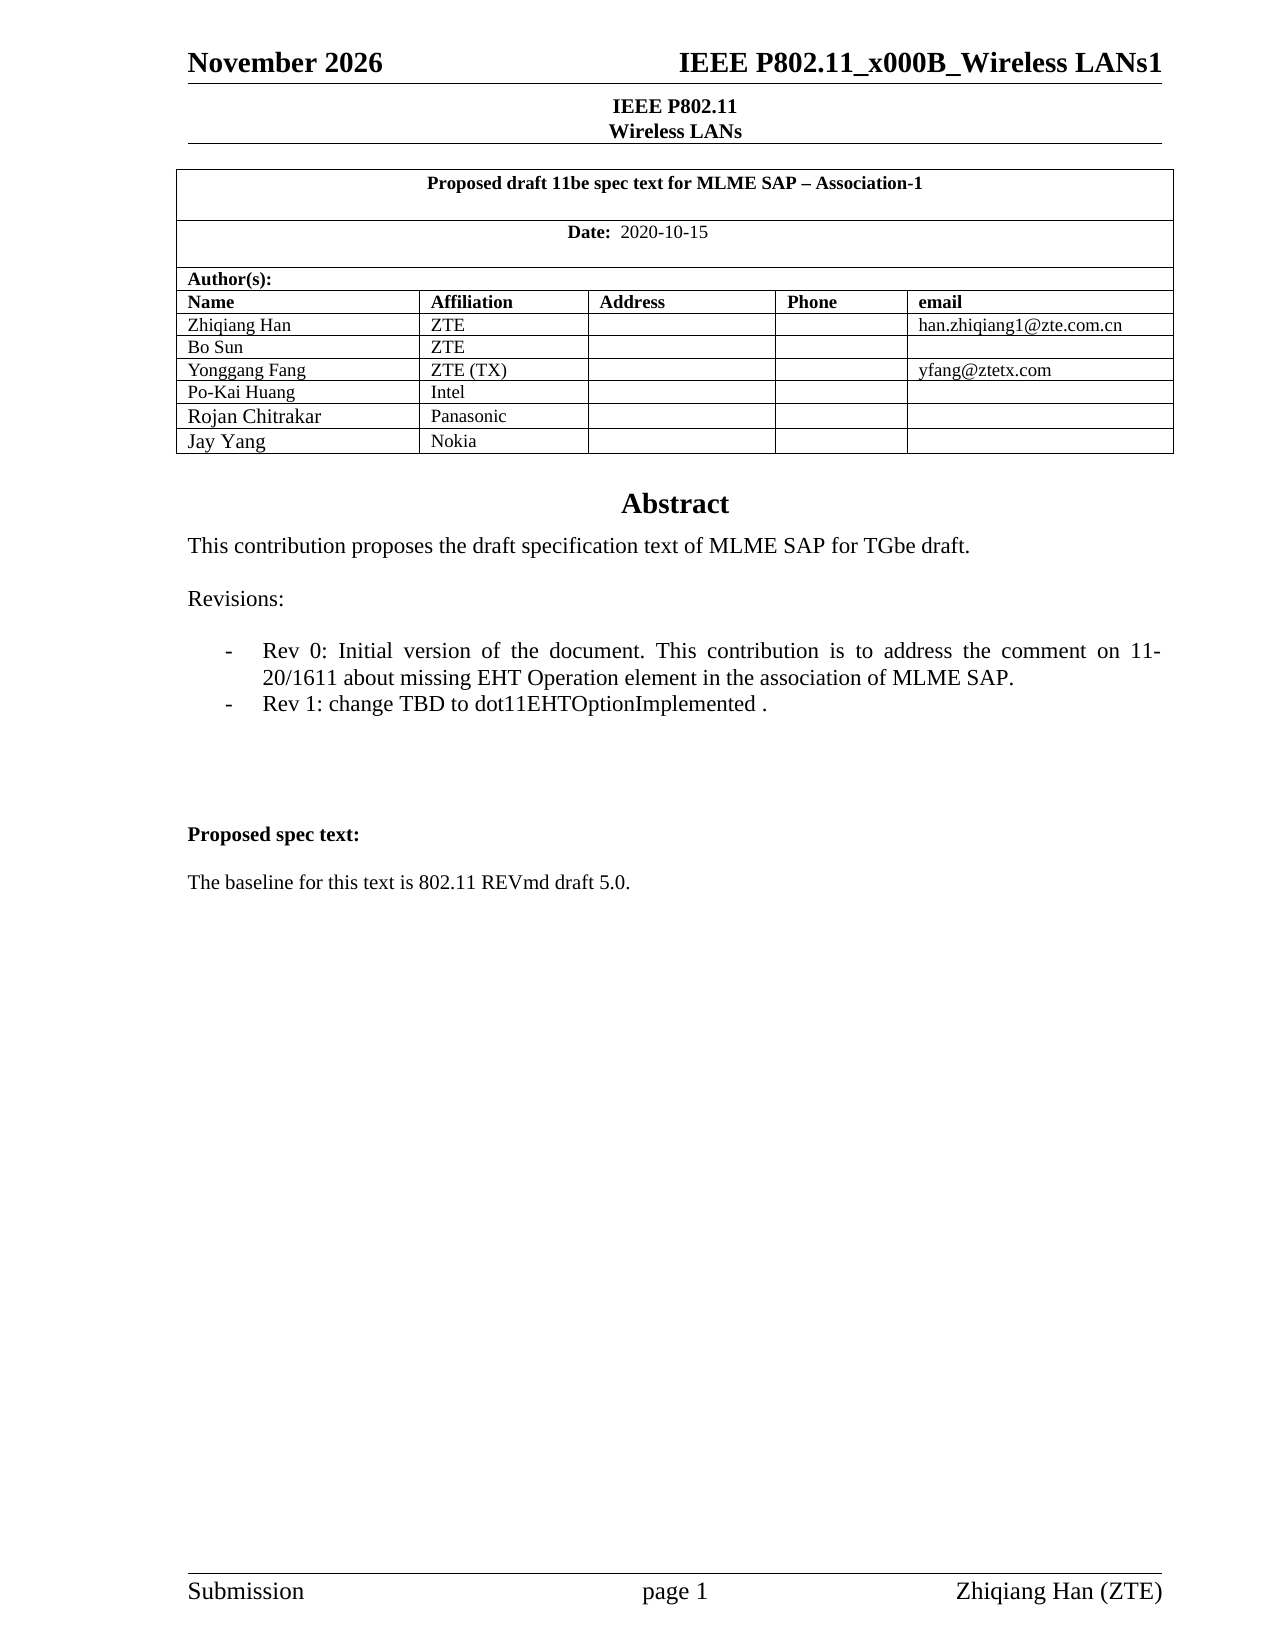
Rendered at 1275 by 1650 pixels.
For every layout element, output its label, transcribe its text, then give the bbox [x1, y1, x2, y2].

table_cell [908, 429, 1173, 453]
table_cell [776, 404, 907, 428]
table_cell [589, 381, 775, 403]
table_cell Nokia [420, 429, 588, 453]
text Proposed spec text: [187, 822, 1162, 846]
table_cell Intel [420, 381, 588, 403]
table_cell [589, 404, 775, 428]
table_cell Affiliation [420, 291, 588, 312]
table_cell ZTE (TX) [420, 359, 588, 380]
table_cell Po-Kai Huang [177, 381, 419, 403]
table_cell Author(s): [177, 268, 1173, 290]
table_cell [776, 336, 907, 358]
table_cell Panasonic [420, 404, 588, 428]
table_cell [589, 336, 775, 358]
text Revisions: [187, 584, 1162, 611]
table_cell Jay Yang [177, 429, 419, 453]
table_cell Rojan Chitrakar [177, 404, 419, 428]
table_cell email [908, 291, 1173, 312]
text This contribution proposes the draft specification text of MLME SAP for TGbe draft. [187, 532, 1162, 558]
text The baseline for this text is 802.11 REVmd draft 5.0. [187, 870, 1162, 894]
table_cell Address [589, 291, 775, 312]
table_cell [776, 359, 907, 380]
list Rev 0: Initial version of the document. This contribution is to address the comment on 11-20/1611 about missing EHT Operation element in the association of MLME SAP. [225, 637, 1162, 690]
table_cell [776, 314, 907, 335]
table_cell han.zhiqiang1@zte.com.cn [908, 314, 1173, 335]
text Abstract [187, 486, 1162, 519]
table_cell [589, 314, 775, 335]
table_cell [776, 429, 907, 453]
table_cell yfang@ztetx.com [908, 359, 1173, 380]
table_cell [908, 404, 1173, 428]
table_cell Yonggang Fang [177, 359, 419, 380]
table_cell Zhiqiang Han [177, 314, 419, 335]
text IEEE P802.11 Wireless LANs [187, 94, 1162, 144]
table_cell [589, 429, 775, 453]
table_cell [908, 336, 1173, 358]
list Rev 1: change TBD to dot11EHTOptionImplemented . [225, 690, 1162, 716]
table_cell Bo Sun [177, 336, 419, 358]
table_cell Date: 2020-10-15 [177, 221, 1173, 267]
table_cell Phone [776, 291, 907, 312]
table_cell [776, 381, 907, 403]
table_cell [908, 381, 1173, 403]
table_cell [589, 359, 775, 380]
table_header Proposed draft 11be spec text for MLME SAP – Association-1 [177, 170, 1173, 220]
table_cell ZTE [420, 314, 588, 335]
table_cell Name [177, 291, 419, 312]
table_cell ZTE [420, 336, 588, 358]
